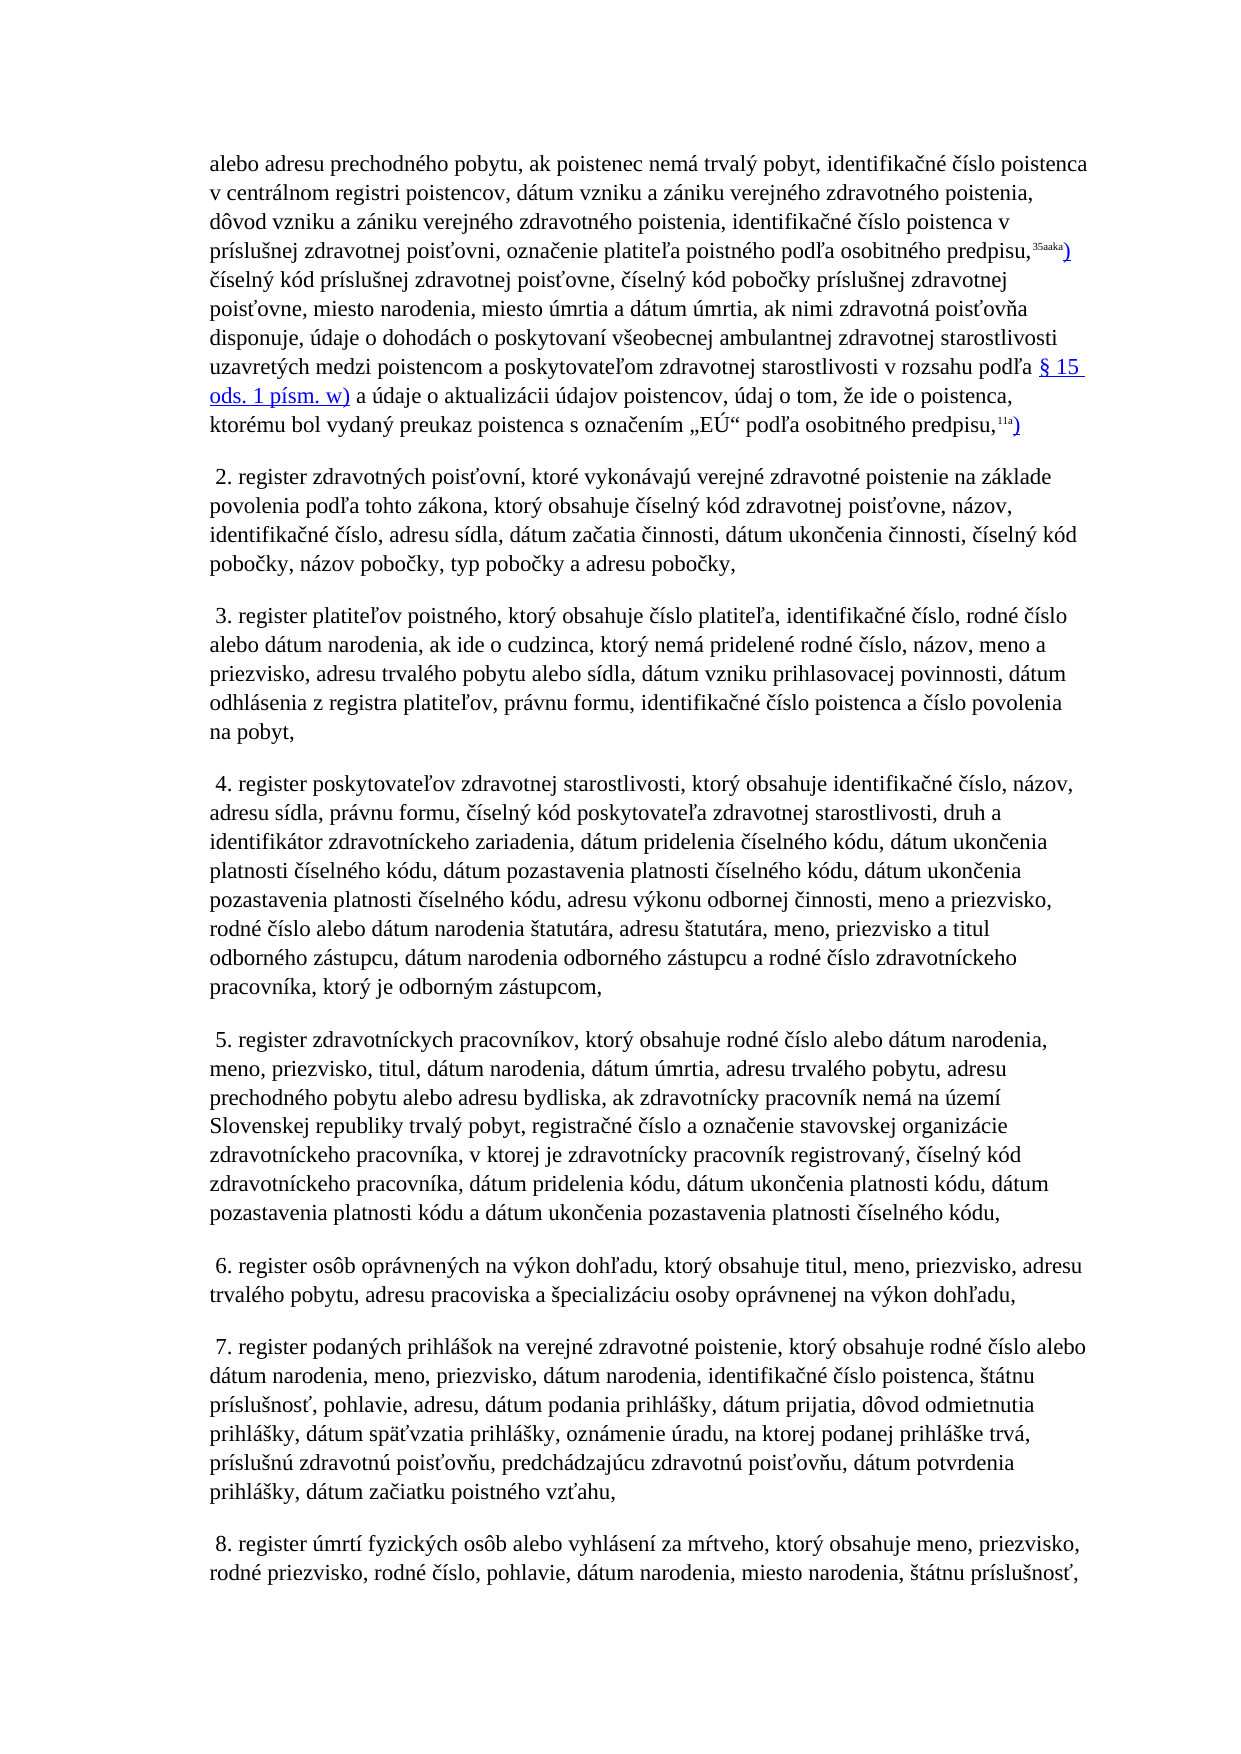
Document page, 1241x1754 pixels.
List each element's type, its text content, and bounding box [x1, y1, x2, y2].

text 5. register zdravotníckych pracovníkov, ktorý obsahuje rodné číslo alebo dátum narodenia, meno, priezvisko, titul, dátum narodenia, dátum úmrtia, adresu trvalého pobytu, adresu prechodného pobytu alebo adresu bydliska, ak zdravotnícky pracovník nemá na území Slovenskej republiky trvalý pobyt, registračné číslo a označenie stavovskej organizácie zdravotníckeho pracovníka, v ktorej je zdravotnícky pracovník registrovaný, číselný kód zdravotníckeho pracovníka, dátum pridelenia kódu, dátum ukončenia platnosti kódu, dátum pozastavenia platnosti kódu a dátum ukončenia pozastavenia platnosti číselného kódu, [209, 1026, 1090, 1226]
text 7. register podaných prihlášok na verejné zdravotné poistenie, ktorý obsahuje rodné číslo alebo dátum narodenia, meno, priezvisko, dátum narodenia, identifikačné číslo poistenca, štátnu príslušnosť, pohlavie, adresu, dátum podania prihlášky, dátum prijatia, dôvod odmietnutia prihlášky, dátum späťvzatia prihlášky, oznámenie úradu, na ktorej podanej prihláške trvá, príslušnú zdravotnú poisťovňu, predchádzajúcu zdravotnú poisťovňu, dátum potvrdenia prihlášky, dátum začiatku poistného vzťahu, [209, 1333, 1090, 1504]
text 2. register zdravotných poisťovní, ktoré vykonávajú verejné zdravotné poistenie na základe povolenia podľa tohto zákona, ktorý obsahuje číselný kód zdravotnej poisťovne, názov, identifikačné číslo, adresu sídla, dátum začatia činnosti, dátum ukončenia činnosti, číselný kód pobočky, názov pobočky, typ pobočky a adresu pobočky, [209, 463, 1090, 576]
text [209, 150, 1090, 437]
text 6. register osôb oprávnených na výkon dohľadu, ktorý obsahuje titul, meno, priezvisko, adresu trvalého pobytu, adresu pracoviska a špecializáciu osoby oprávnenej na výkon dohľadu, [209, 1252, 1090, 1307]
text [209, 1530, 1090, 1586]
text 3. register platiteľov poistného, ktorý obsahuje číslo platiteľa, identifikačné číslo, rodné číslo alebo dátum narodenia, ak ide o cudzinca, ktorý nemá pridelené rodné číslo, názov, meno a priezvisko, adresu trvalého pobytu alebo sídla, dátum vzniku prihlasovacej povinnosti, dátum odhlásenia z registra platiteľov, právnu formu, identifikačné číslo poistenca a číslo povolenia na pobyt, [209, 602, 1090, 744]
text 4. register poskytovateľov zdravotnej starostlivosti, ktorý obsahuje identifikačné číslo, názov, adresu sídla, právnu formu, číselný kód poskytovateľa zdravotnej starostlivosti, druh a identifikátor zdravotníckeho zariadenia, dátum pridelenia číselného kódu, dátum ukončenia platnosti číselného kódu, dátum pozastavenia platnosti číselného kódu, dátum ukončenia pozastavenia platnosti číselného kódu, adresu výkonu odbornej činnosti, meno a priezvisko, rodné číslo alebo dátum narodenia štatutára, adresu štatutára, meno, priezvisko a titul odborného zástupcu, dátum narodenia odborného zástupcu a rodné číslo zdravotníckeho pracovníka, ktorý je odborným zástupcom, [209, 771, 1090, 999]
